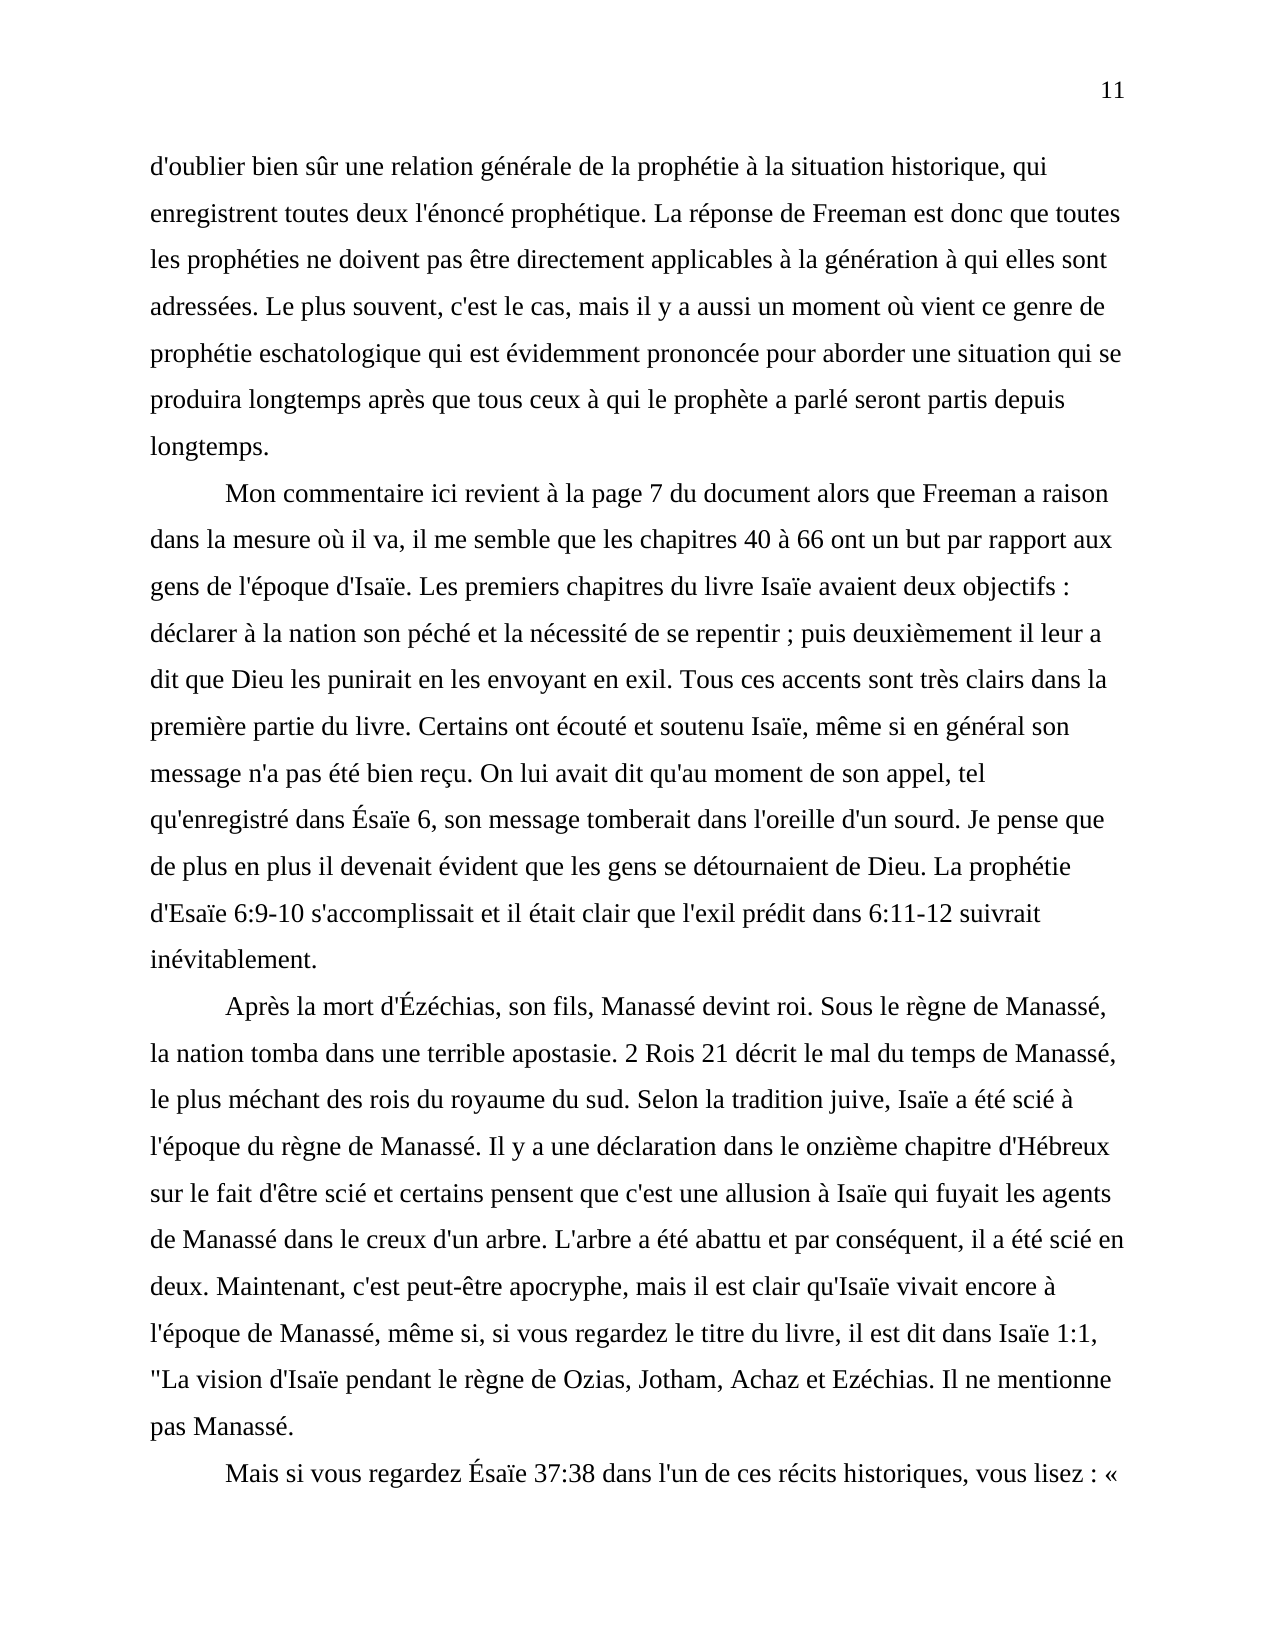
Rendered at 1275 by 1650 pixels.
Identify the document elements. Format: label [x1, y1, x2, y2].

text [150, 150, 1125, 1488]
